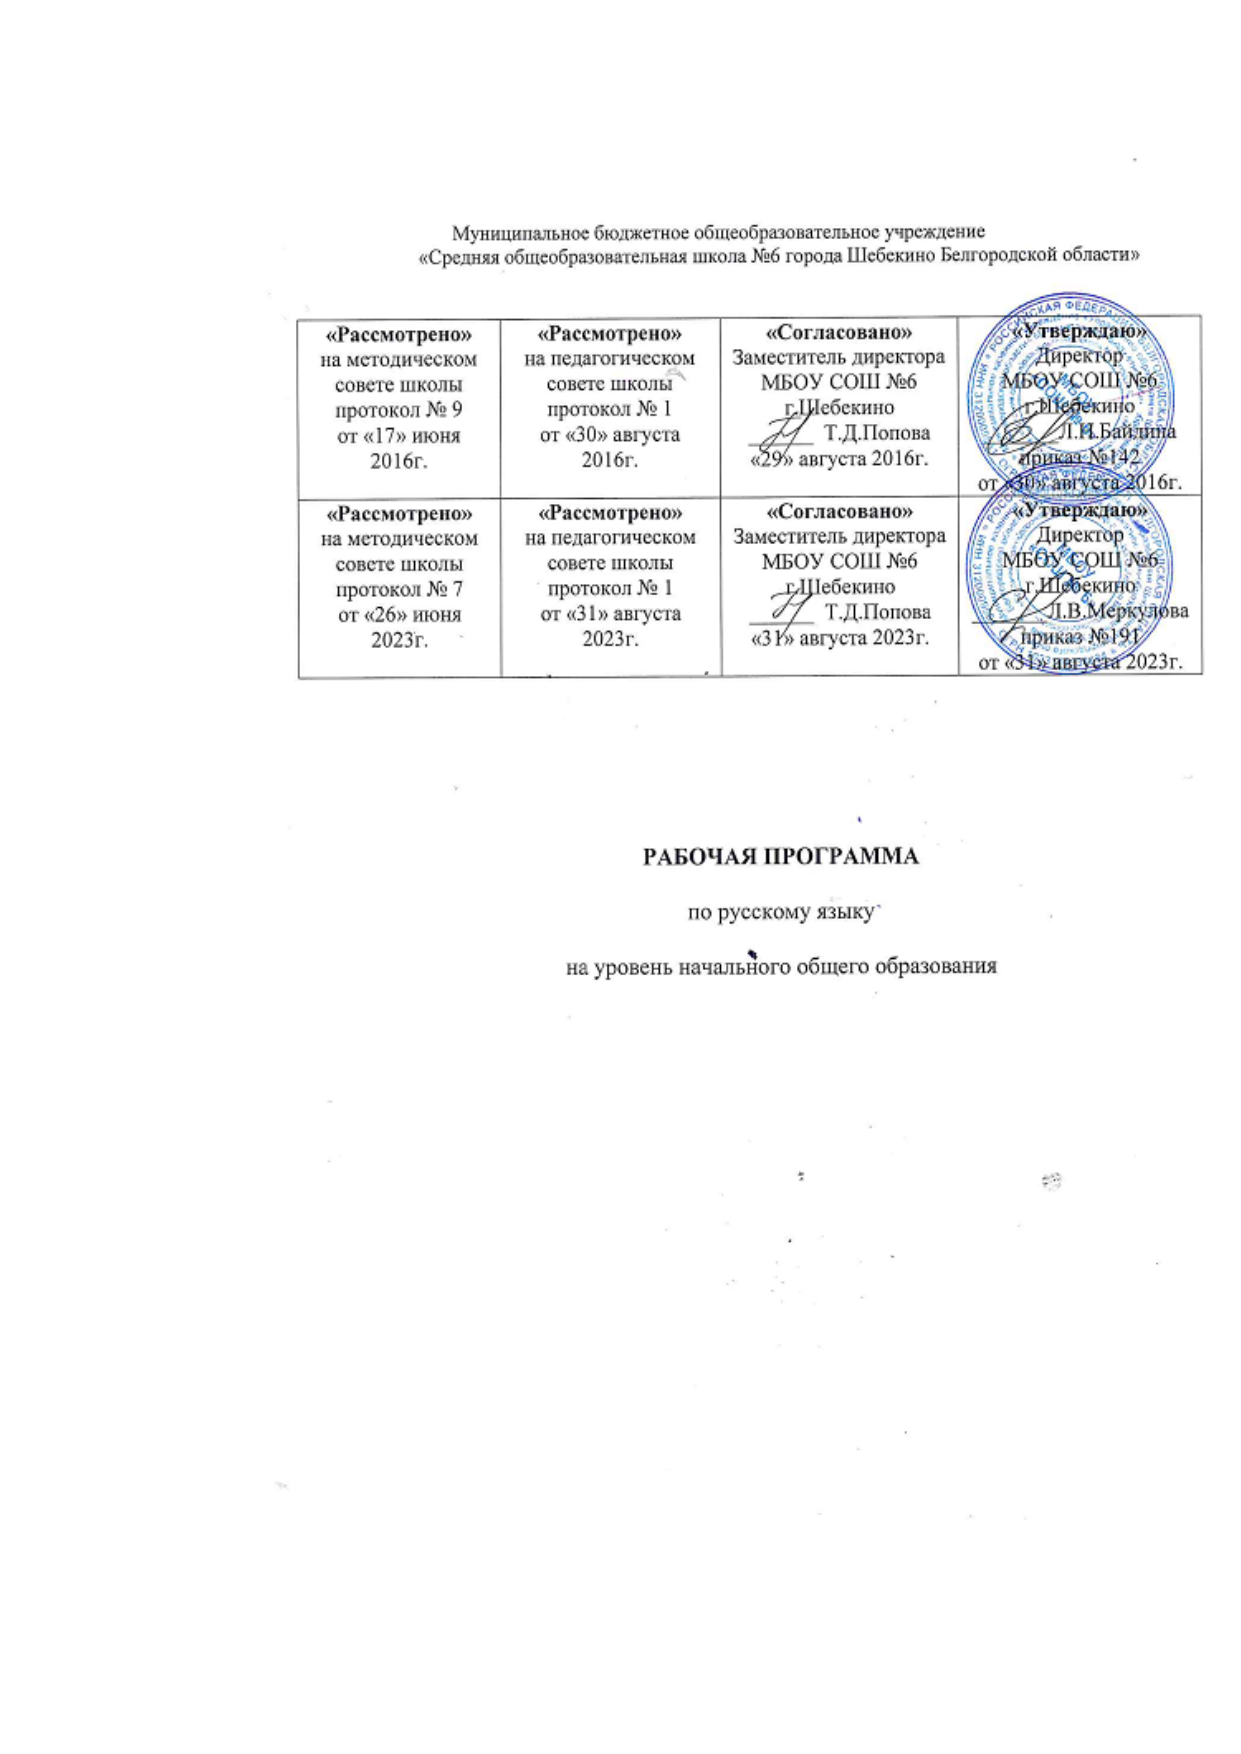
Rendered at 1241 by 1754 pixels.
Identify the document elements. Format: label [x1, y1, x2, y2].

picture [252, 118, 1235, 1551]
